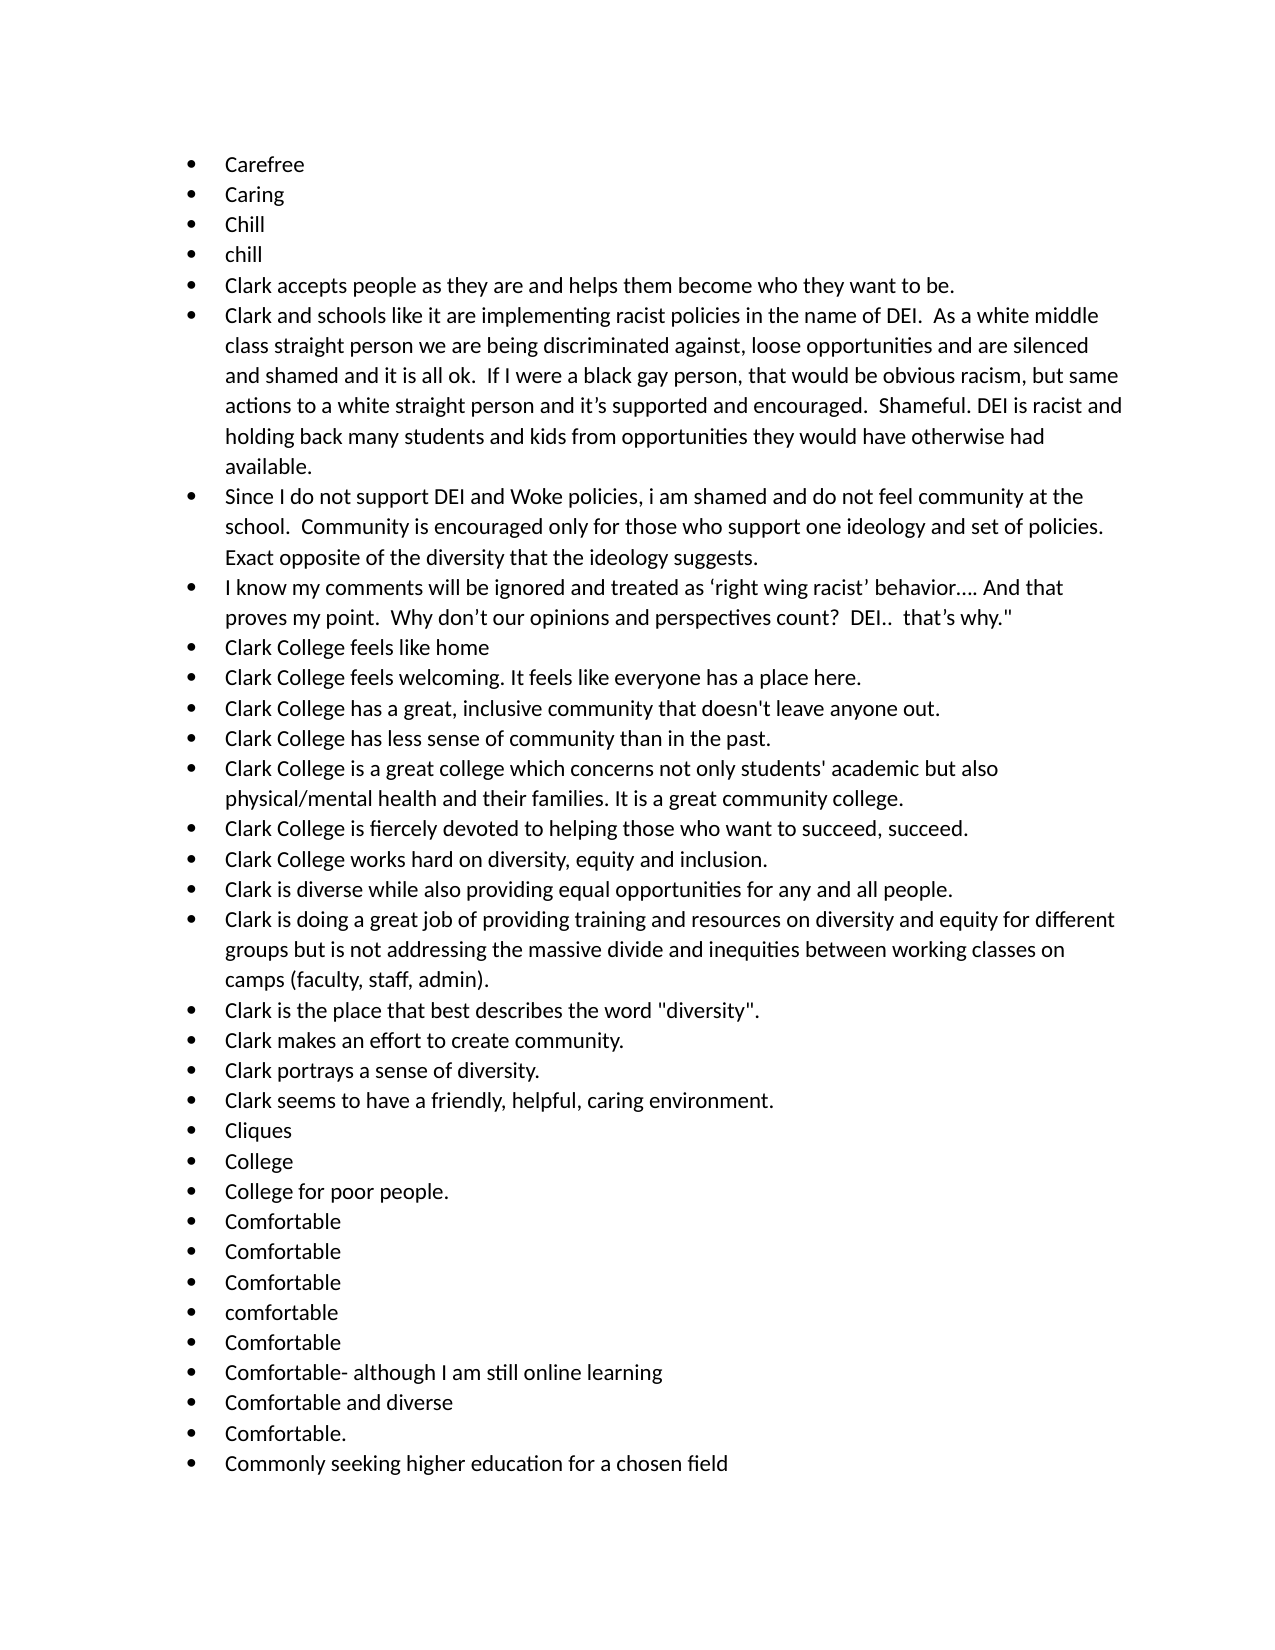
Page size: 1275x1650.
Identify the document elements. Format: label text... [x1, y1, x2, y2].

list Since I do not support DEI and Woke policies, i am shamed and do not feel community at the school. Community is encouraged only for those who support one ideology and set of policies. Exact opposite of the diversity that the ideology suggests. [187, 482, 1125, 571]
list Caring [187, 180, 1125, 208]
list Clark is doing a great job of providing training and resources on diversity and equity for different groups but is not addressing the massive divide and inequities between working classes on camps (faculty, staff, admin). [187, 905, 1125, 994]
list Comfortable [187, 1207, 1125, 1235]
list Clark portrays a sense of diversity. [187, 1056, 1125, 1084]
list Clark College feels like home [187, 633, 1125, 661]
list Clark accepts people as they are and helps them become who they want to be. [187, 271, 1125, 299]
list Clark is the place that best describes the word "diversity". [187, 996, 1125, 1024]
list Clark College works hard on diversity, equity and inclusion. [187, 845, 1125, 873]
list Commonly seeking higher education for a chosen field [187, 1449, 1125, 1477]
list College [187, 1147, 1125, 1175]
list Clark College feels welcoming. It feels like everyone has a place here. [187, 663, 1125, 692]
list Comfortable [187, 1328, 1125, 1356]
list College for poor people. [187, 1177, 1125, 1205]
list Clark is diverse while also providing equal opportunities for any and all people. [187, 875, 1125, 903]
list Clark College is a great college which concerns not only students' academic but also physical/mental health and their families. It is a great community college. [187, 754, 1125, 812]
list Comfortable. [187, 1419, 1125, 1447]
list chill [187, 241, 1125, 269]
list I know my comments will be ignored and treated as ‘right wing racist’ behavior…. And that proves my point. Why don’t our opinions and perspectives count? DEI.. that’s why." [187, 573, 1125, 631]
list Comfortable [187, 1268, 1125, 1296]
list Comfortable [187, 1237, 1125, 1266]
list Clark College has less sense of community than in the past. [187, 724, 1125, 752]
list Clark makes an effort to create community. [187, 1026, 1125, 1054]
list Clark seems to have a friendly, helpful, caring environment. [187, 1086, 1125, 1114]
list Clark College is fiercely devoted to helping those who want to succeed, succeed. [187, 814, 1125, 843]
list Clark College has a great, inclusive community that doesn't leave anyone out. [187, 694, 1125, 722]
list Comfortable- although I am still online learning [187, 1358, 1125, 1386]
list Clark and schools like it are implementing racist policies in the name of DEI. As a white middle class straight person we are being discriminated against, loose opportunities and are silenced and shamed and it is all ok. If I were a black gay person, that would be obvious racism, but same actions to a white straight person and it’s supported and encouraged. Shameful. DEI is racist and holding back many students and kids from opportunities they would have otherwise had available. [187, 301, 1125, 480]
list Chill [187, 210, 1125, 238]
list Carefree [187, 150, 1125, 178]
list Comfortable and diverse [187, 1388, 1125, 1417]
list Cliques [187, 1117, 1125, 1145]
list comfortable [187, 1298, 1125, 1326]
